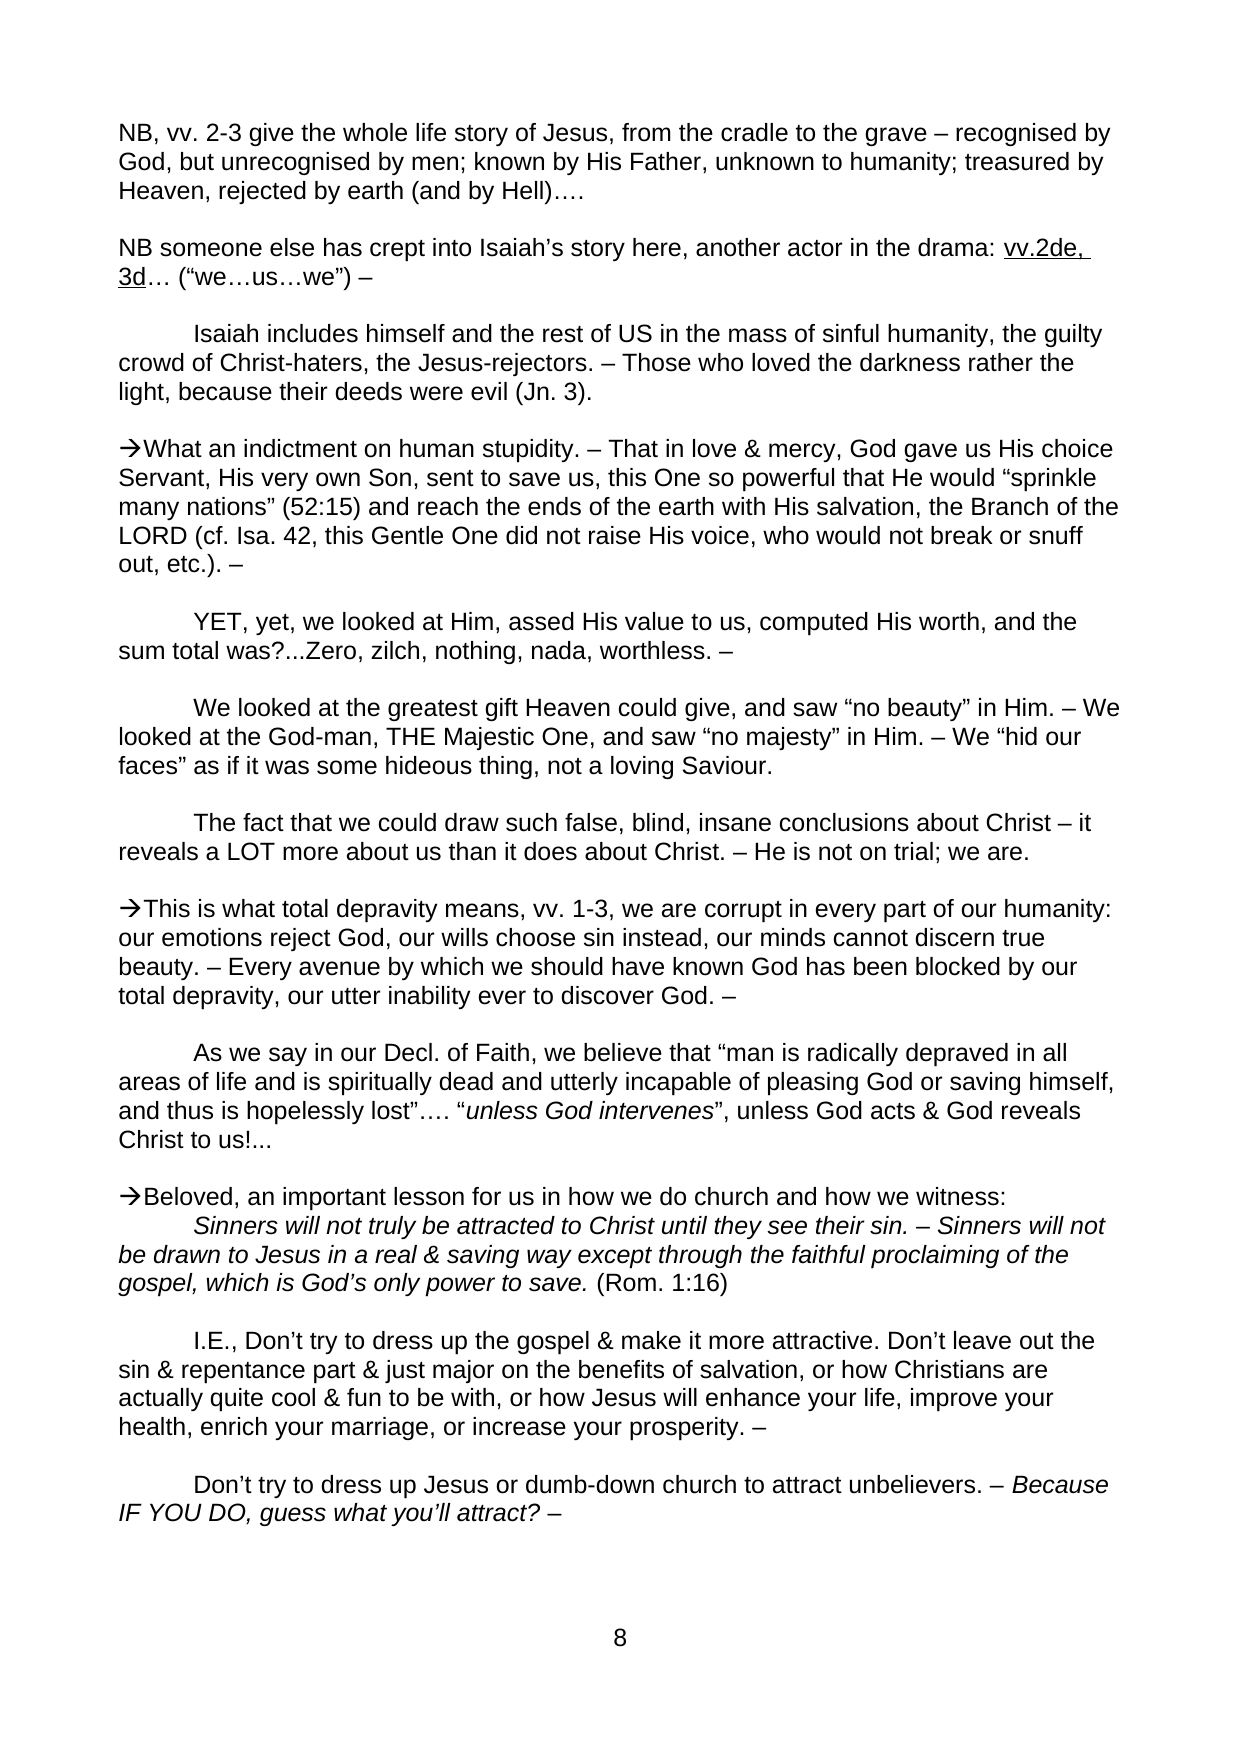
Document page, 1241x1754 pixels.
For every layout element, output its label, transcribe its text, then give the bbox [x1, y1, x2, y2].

text Don’t try to dress up Jesus or dumb-down church to attract unbelievers. – Because IF YOU DO, guess what you’ll attract? – [118, 1470, 1122, 1527]
text Isaiah includes himself and the rest of US in the mass of sinful humanity, the guilty crowd of Christ-haters, the Jesus-rejectors. – Those who loved the darkness rather the light, because their deeds were evil (Jn. 3). [118, 319, 1122, 406]
text Beloved, an important lesson for us in how we do church and how we witness: [118, 1182, 1122, 1211]
text What an indictment on human stupidity. – That in love & mercy, God gave us His choice Servant, His very own Son, sent to save us, this One so powerful that He would “sprinkle many nations” (52:15) and reach the ends of the earth with His salvation, the Branch of the LORD (cf. Isa. 42, this Gentle One did not raise His voice, who would not break or snuff out, etc.). – [118, 434, 1122, 578]
text We looked at the greatest gift Heaven could give, and saw “no beauty” in Him. – We looked at the God-man, THE Majestic One, and saw “no majesty” in Him. – We “hid our faces” as if it was some hideous thing, not a loving Saviour. [118, 693, 1122, 779]
text The fact that we could draw such false, blind, insane conclusions about Christ – it reveals a LOT more about us than it does about Christ. – He is not on trial; we are. [118, 808, 1122, 866]
text NB, vv. 2-3 give the whole life story of Jesus, from the cradle to the grave – recognised by God, but unrecognised by men; known by His Father, unknown to humanity; treasured by Heaven, rejected by earth (and by Hell)…. [118, 118, 1122, 204]
text NB someone else has crept into Isaiah’s story here, another actor in the drama: vv.2de, 3d… (“we…us…we”) – [118, 233, 1122, 291]
text This is what total depravity means, vv. 1-3, we are corrupt in every part of our humanity: our emotions reject God, our wills choose sin instead, our minds cannot discern true beauty. – Every avenue by which we should have known God has been blocked by our total depravity, our utter inability ever to discover God. – [118, 894, 1122, 1009]
text Sinners will not truly be attracted to Christ until they see their sin. – Sinners will not be drawn to Jesus in a real & saving way except through the faithful proclaiming of the gospel, which is God’s only power to save. (Rom. 1:16) [118, 1211, 1122, 1297]
text YET, yet, we looked at Him, assed His value to us, computed His worth, and the sum total was?...Zero, zilch, nothing, nada, worthless. – [118, 607, 1122, 664]
text As we say in our Decl. of Faith, we believe that “man is radically depraved in all areas of life and is spiritually dead and utterly incapable of pleasing God or saving himself, and thus is hopelessly lost”…. “unless God intervenes”, unless God acts & God reveals Christ to us!... [118, 1038, 1122, 1153]
text I.E., Don’t try to dress up the gospel & make it more attractive. Don’t leave out the sin & repentance part & just major on the benefits of salvation, or how Christians are actually quite cool & fun to be with, or how Jesus will enhance your life, improve your health, enrich your marriage, or increase your prosperity. – [118, 1326, 1122, 1441]
